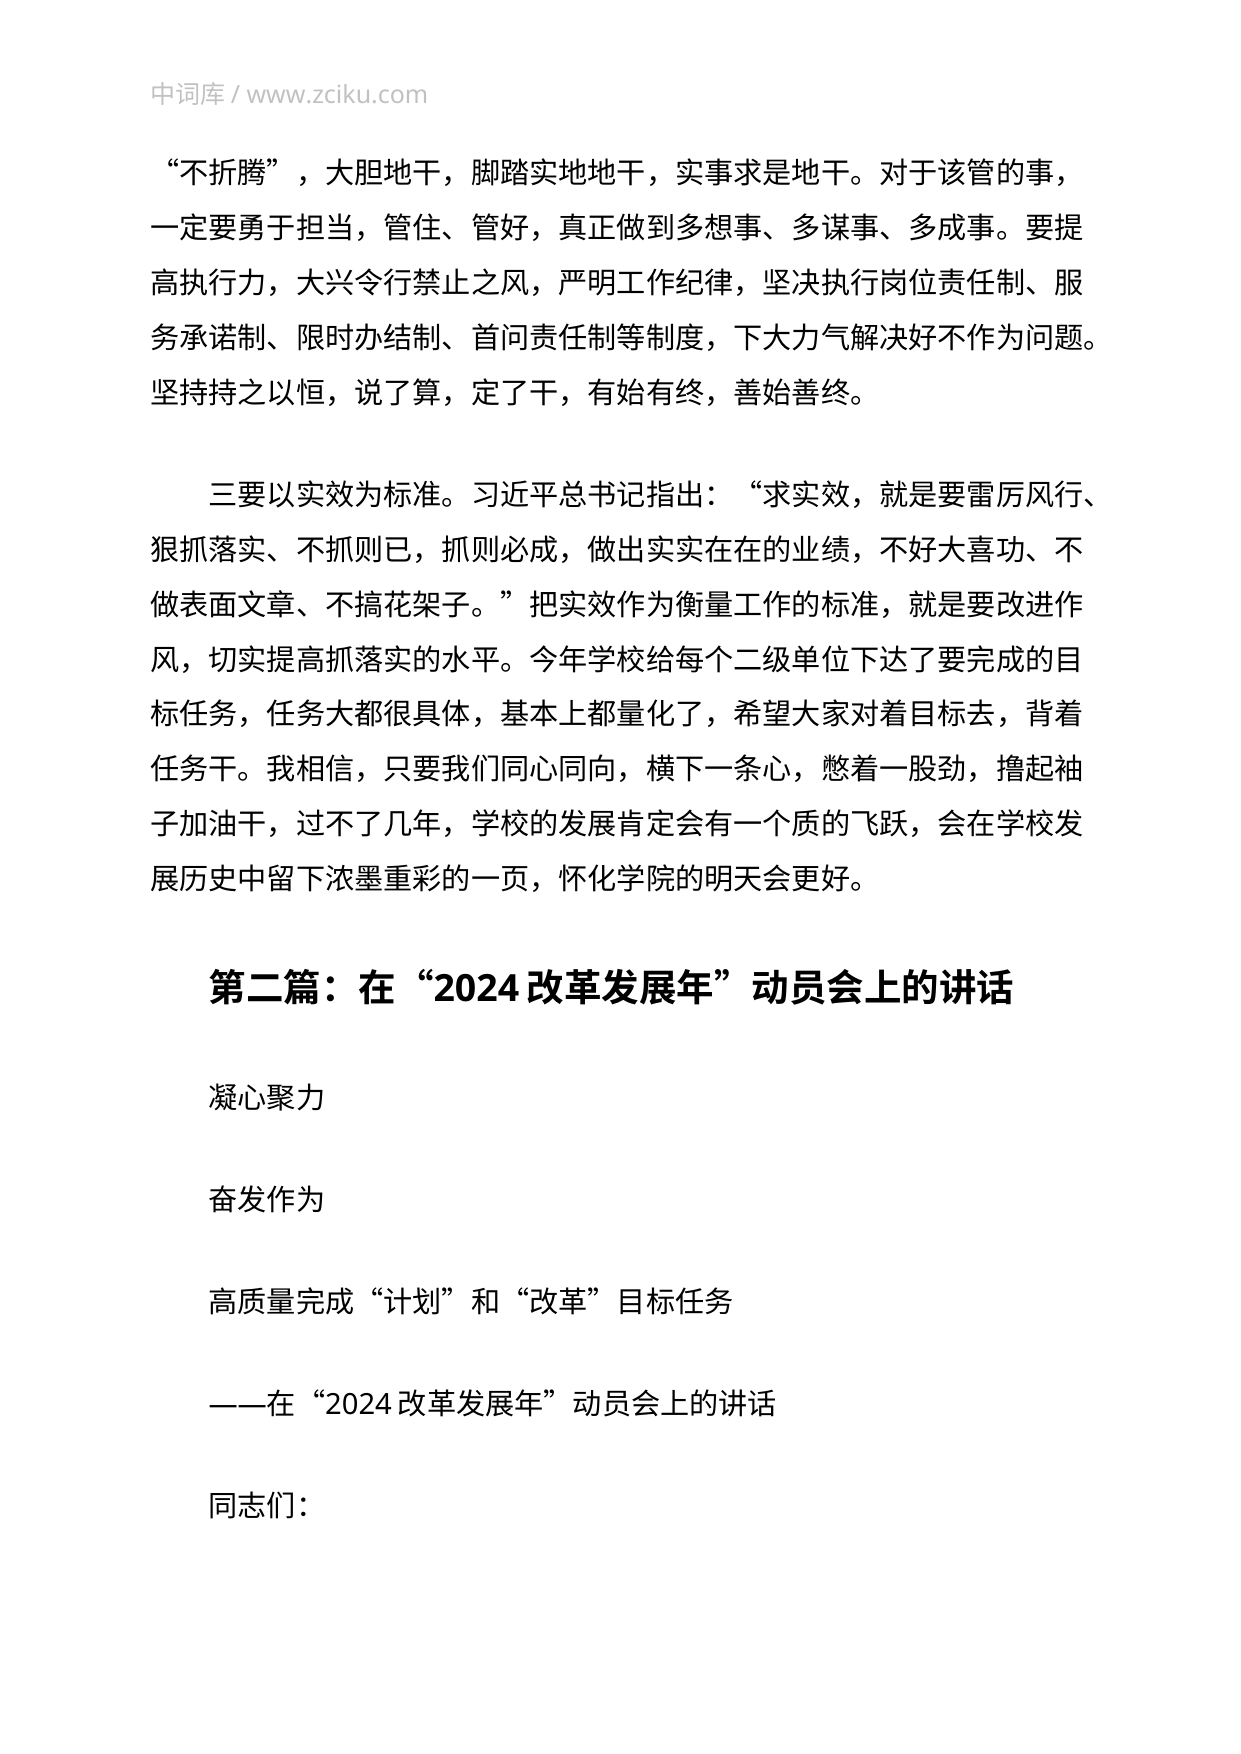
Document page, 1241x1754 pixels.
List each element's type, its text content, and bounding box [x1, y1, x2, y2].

text 凝心聚力 [150, 1075, 1090, 1117]
text 高质量完成“计划”和“改革”目标任务 [150, 1278, 1090, 1321]
text 奋发作为 [150, 1177, 1090, 1219]
text 同志们： [150, 1482, 1090, 1524]
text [150, 150, 1090, 412]
text 三要以实效为标准。习近平总书记指出：“求实效，就是要雷厉风行、狠抓落实、不抓则已，抓则必成，做出实实在在的业绩，不好大喜功、不做表面文章、不搞花架子。”把实效作为衡量工作的标准，就是要改进作风，切实提高抓落实的水平。今年学校给每个二级单位下达了要完成的目标任务，任务大都很具体，基本上都量化了，希望大家对着目标去，背着任务干。我相信，只要我们同心同向，横下一条心，憋着一股劲，撸起袖子加油干，过不了几年，学校的发展肯定会有一个质的飞跃，会在学校发展历史中留下浓墨重彩的一页，怀化学院的明天会更好。 [150, 471, 1090, 898]
text ——在“2024改革发展年”动员会上的讲话 [150, 1380, 1090, 1423]
text 第二篇：在“2024改革发展年”动员会上的讲话 [150, 957, 1090, 1012]
